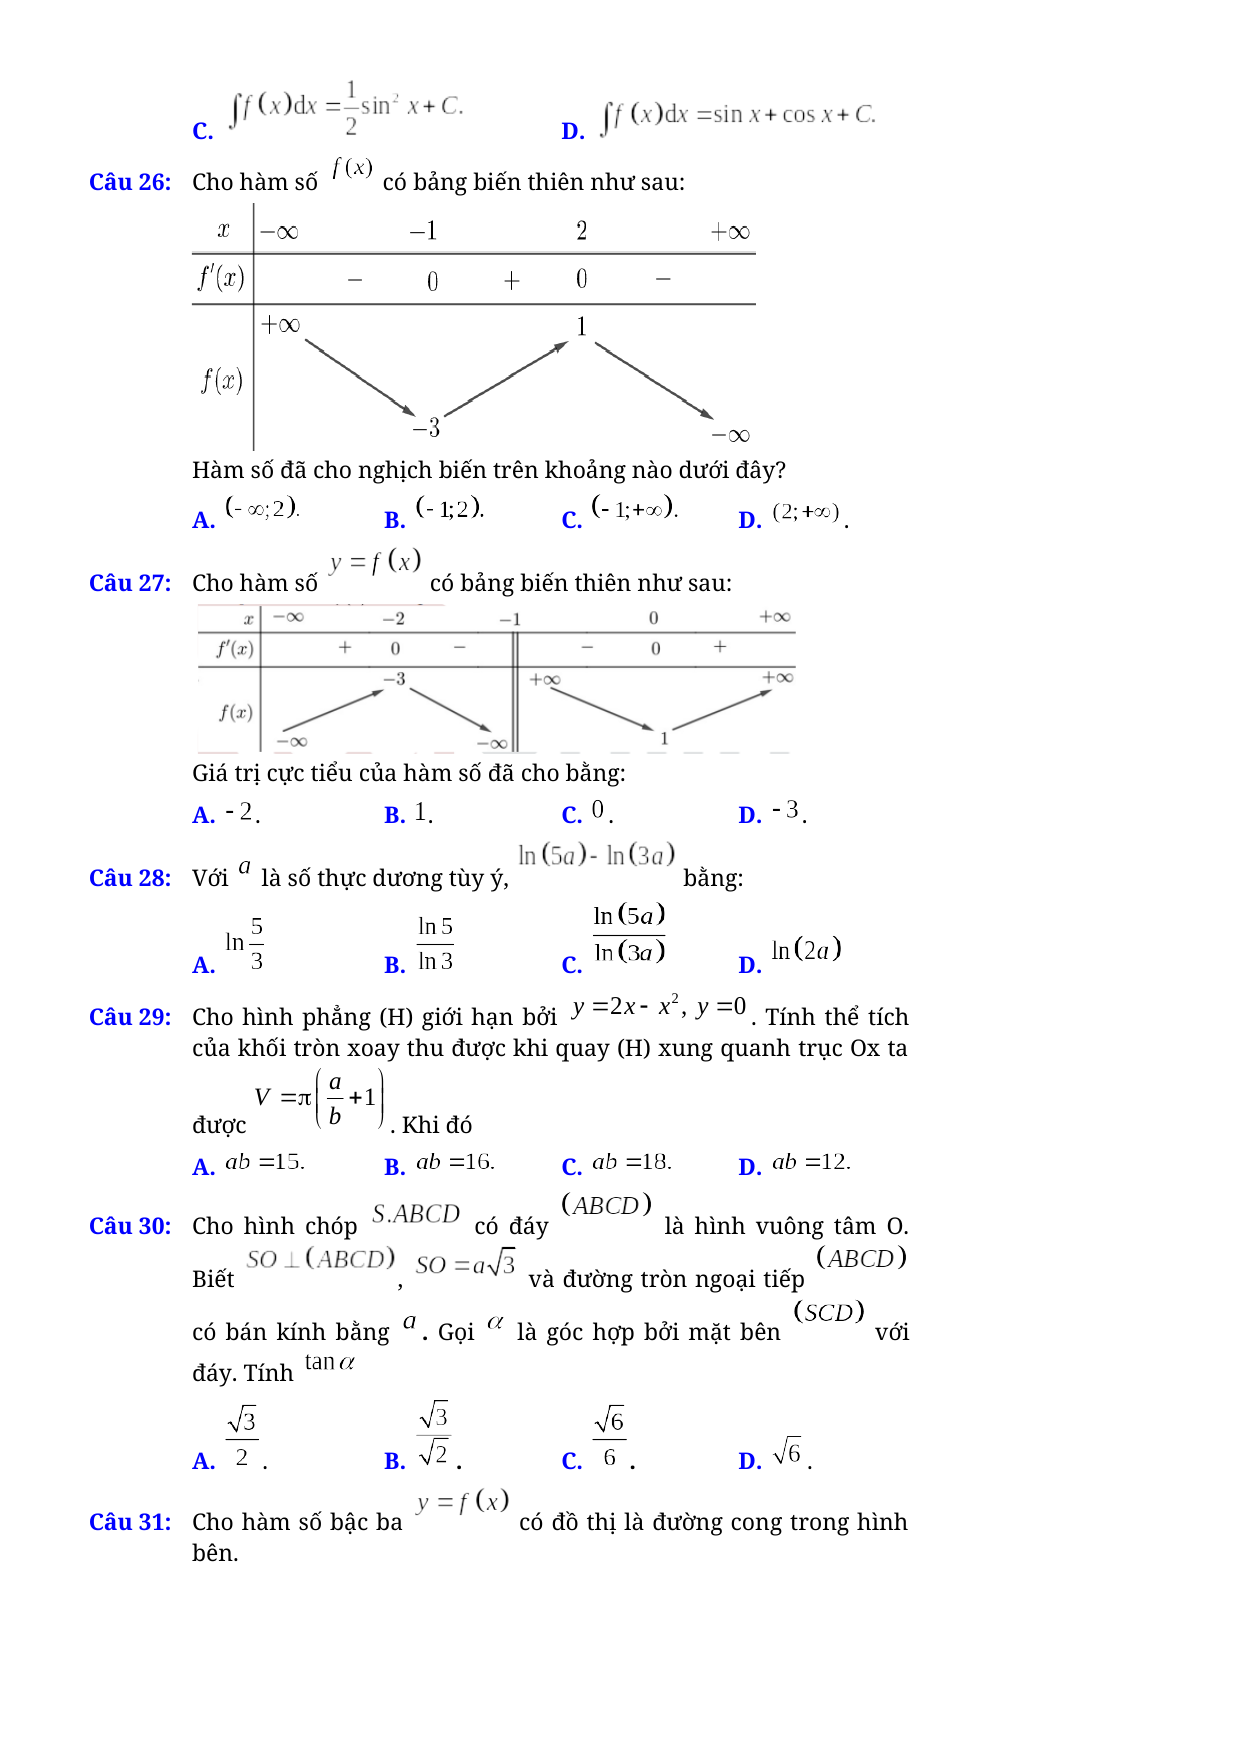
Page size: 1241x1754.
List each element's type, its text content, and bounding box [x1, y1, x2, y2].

list Cho hình chóp có đáy là hình vuông tâm O. Biết , và đường tròn ngoại tiếp có bán kính bằng . Gọi là góc hợp bởi mặt bên với đáy. Tính [88, 1188, 909, 1388]
picture [197, 604, 801, 754]
list Cho hàm số bậc ba có đồ thị là đường cong trong hình bên. [88, 1482, 909, 1569]
text Giá trị cực tiểu của hàm số đã cho bằng: [192, 757, 909, 789]
list Cho hình phẳng (H) giới hạn bởi . Tính thể tích của khối tròn xoay thu được khi quay (H) xung quanh trục Ox ta được . Khi đó [88, 987, 909, 1141]
text C. D. [192, 75, 909, 146]
text Hàm số đã cho nghịch biến trên khoảng nào dưới đây? [192, 454, 909, 486]
list Cho hàm số có bảng biến thiên như sau: [88, 153, 909, 197]
text A. . B. . C. . D. . [192, 793, 909, 830]
text A. B. C. D. . [192, 490, 909, 535]
picture [191, 203, 756, 451]
text A. B. C. D. [192, 1147, 909, 1182]
text A. . B. . C. . D. . [192, 1394, 909, 1476]
text A. B. C. D. [192, 899, 909, 981]
list Cho hàm số có bảng biến thiên như sau: [88, 542, 909, 598]
list Với là số thực dương tùy ý, bằng: [88, 836, 909, 893]
